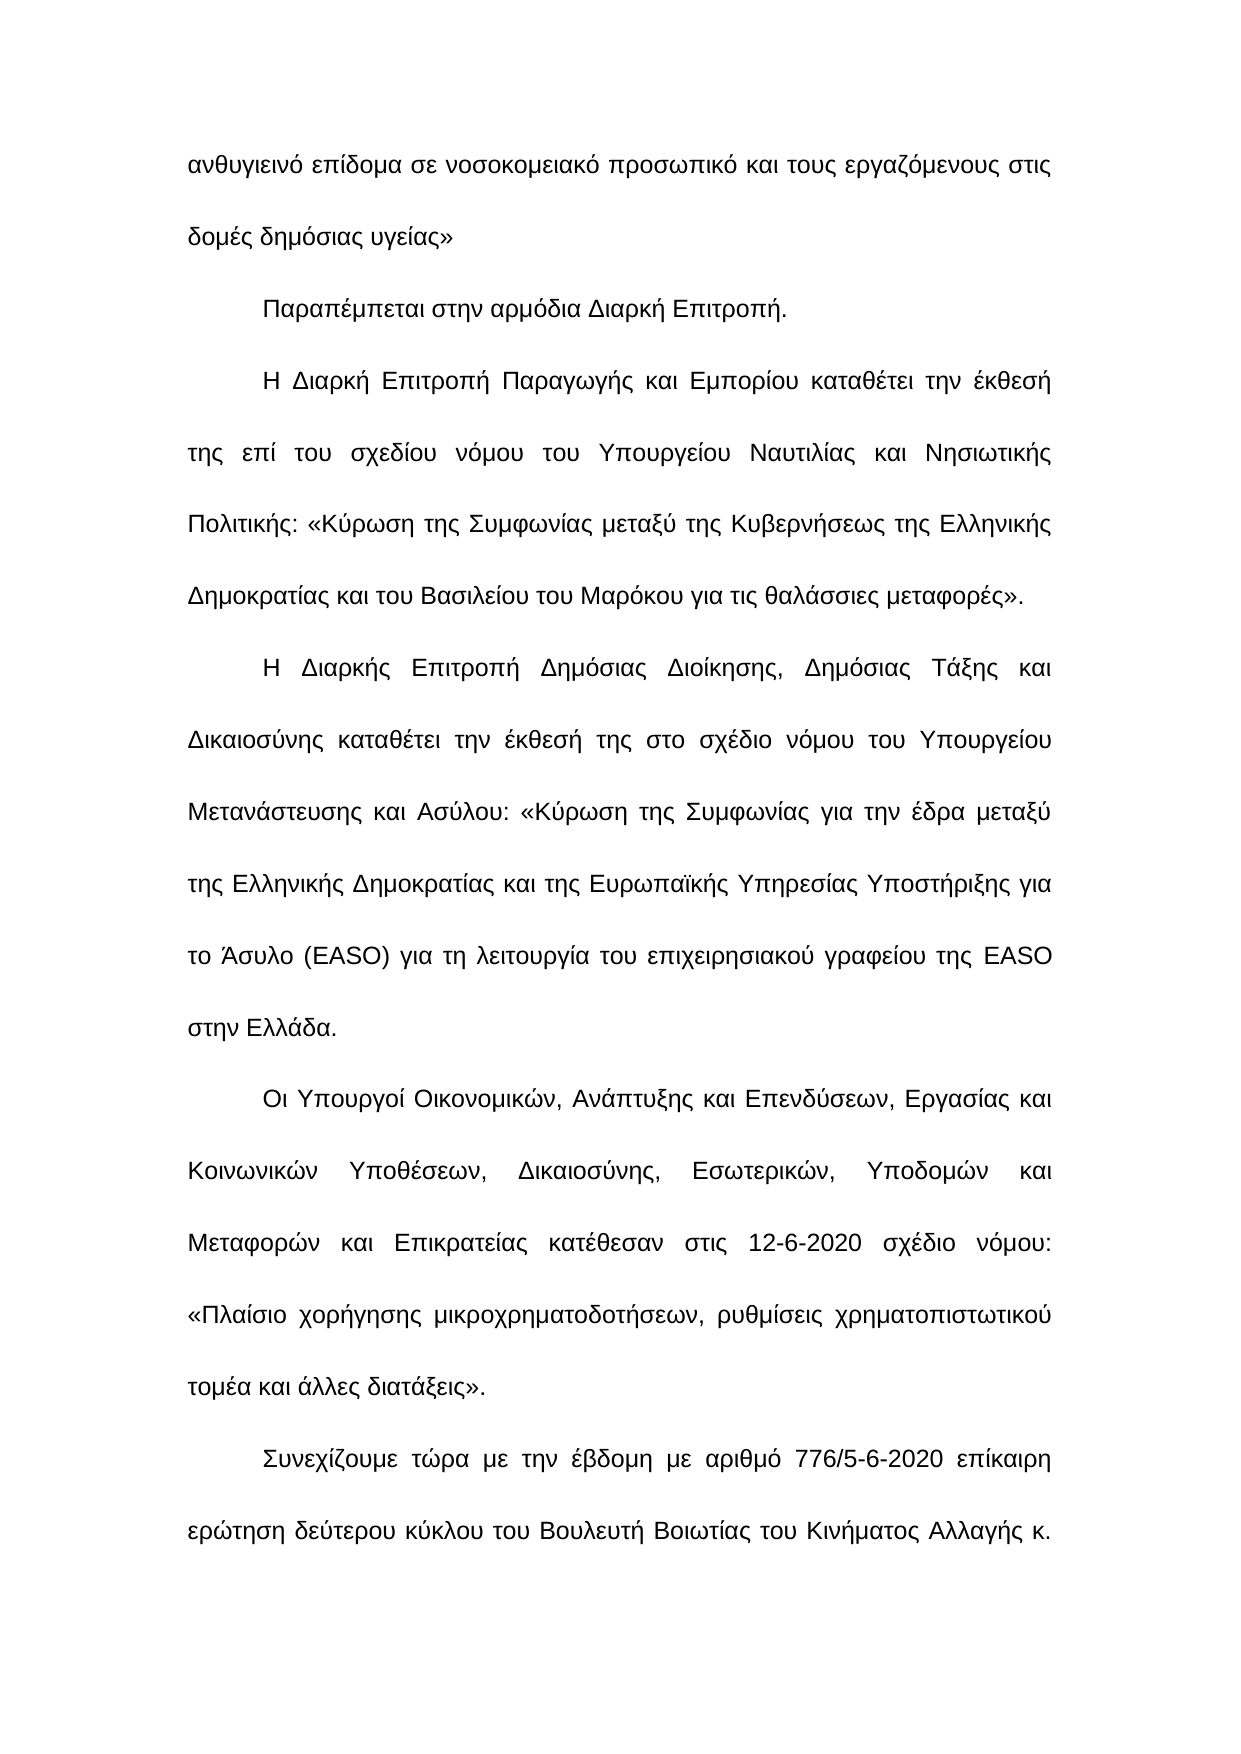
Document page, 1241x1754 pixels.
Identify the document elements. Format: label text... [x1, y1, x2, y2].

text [187, 150, 1053, 251]
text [187, 1444, 1053, 1544]
text Παραπέμπεται στην αρμόδια Διαρκή Επιτροπή. [187, 294, 1053, 322]
text Οι Υπουργοί Οικονομικών, Ανάπτυξης και Επενδύσεων, Εργασίας και Κοινωνικών Υποθέσεων, Δικαιοσύνης, Εσωτερικών, Υποδομών και Μεταφορών και Επικρατείας κατέθεσαν στις 12-6-2020 σχέδιο νόμου: «Πλαίσιο χορήγησης μικροχρηματοδοτήσεων, ρυθμίσεις χρηματοπιστωτικού τομέα και άλλες διατάξεις». [187, 1084, 1053, 1401]
text Η Διαρκής Επιτροπή Δημόσιας Διοίκησης, Δημόσιας Τάξης και Δικαιοσύνης καταθέτει την έκθεσή της στο σχέδιο νόμου του Υπουργείου Μετανάστευσης και Ασύλου: «Κύρωση της Συμφωνίας για την έδρα μεταξύ της Ελληνικής Δημοκρατίας και της Ευρωπαϊκής Υπηρεσίας Υποστήριξης για το Άσυλο (EASO) για τη λειτουργία του επιχειρησιακού γραφείου της EASO στην Ελλάδα. [187, 653, 1053, 1041]
text Η Διαρκή Επιτροπή Παραγωγής και Εμπορίου καταθέτει την έκθεσή της επί του σχεδίου νόμου του Υπουργείου Ναυτιλίας και Νησιωτικής Πολιτικής: «Κύρωση της Συμφωνίας μεταξύ της Κυβερνήσεως της Ελληνικής Δημοκρατίας και του Βασιλείου του Μαρόκου για τις θαλάσσιες μεταφορές». [187, 366, 1053, 610]
